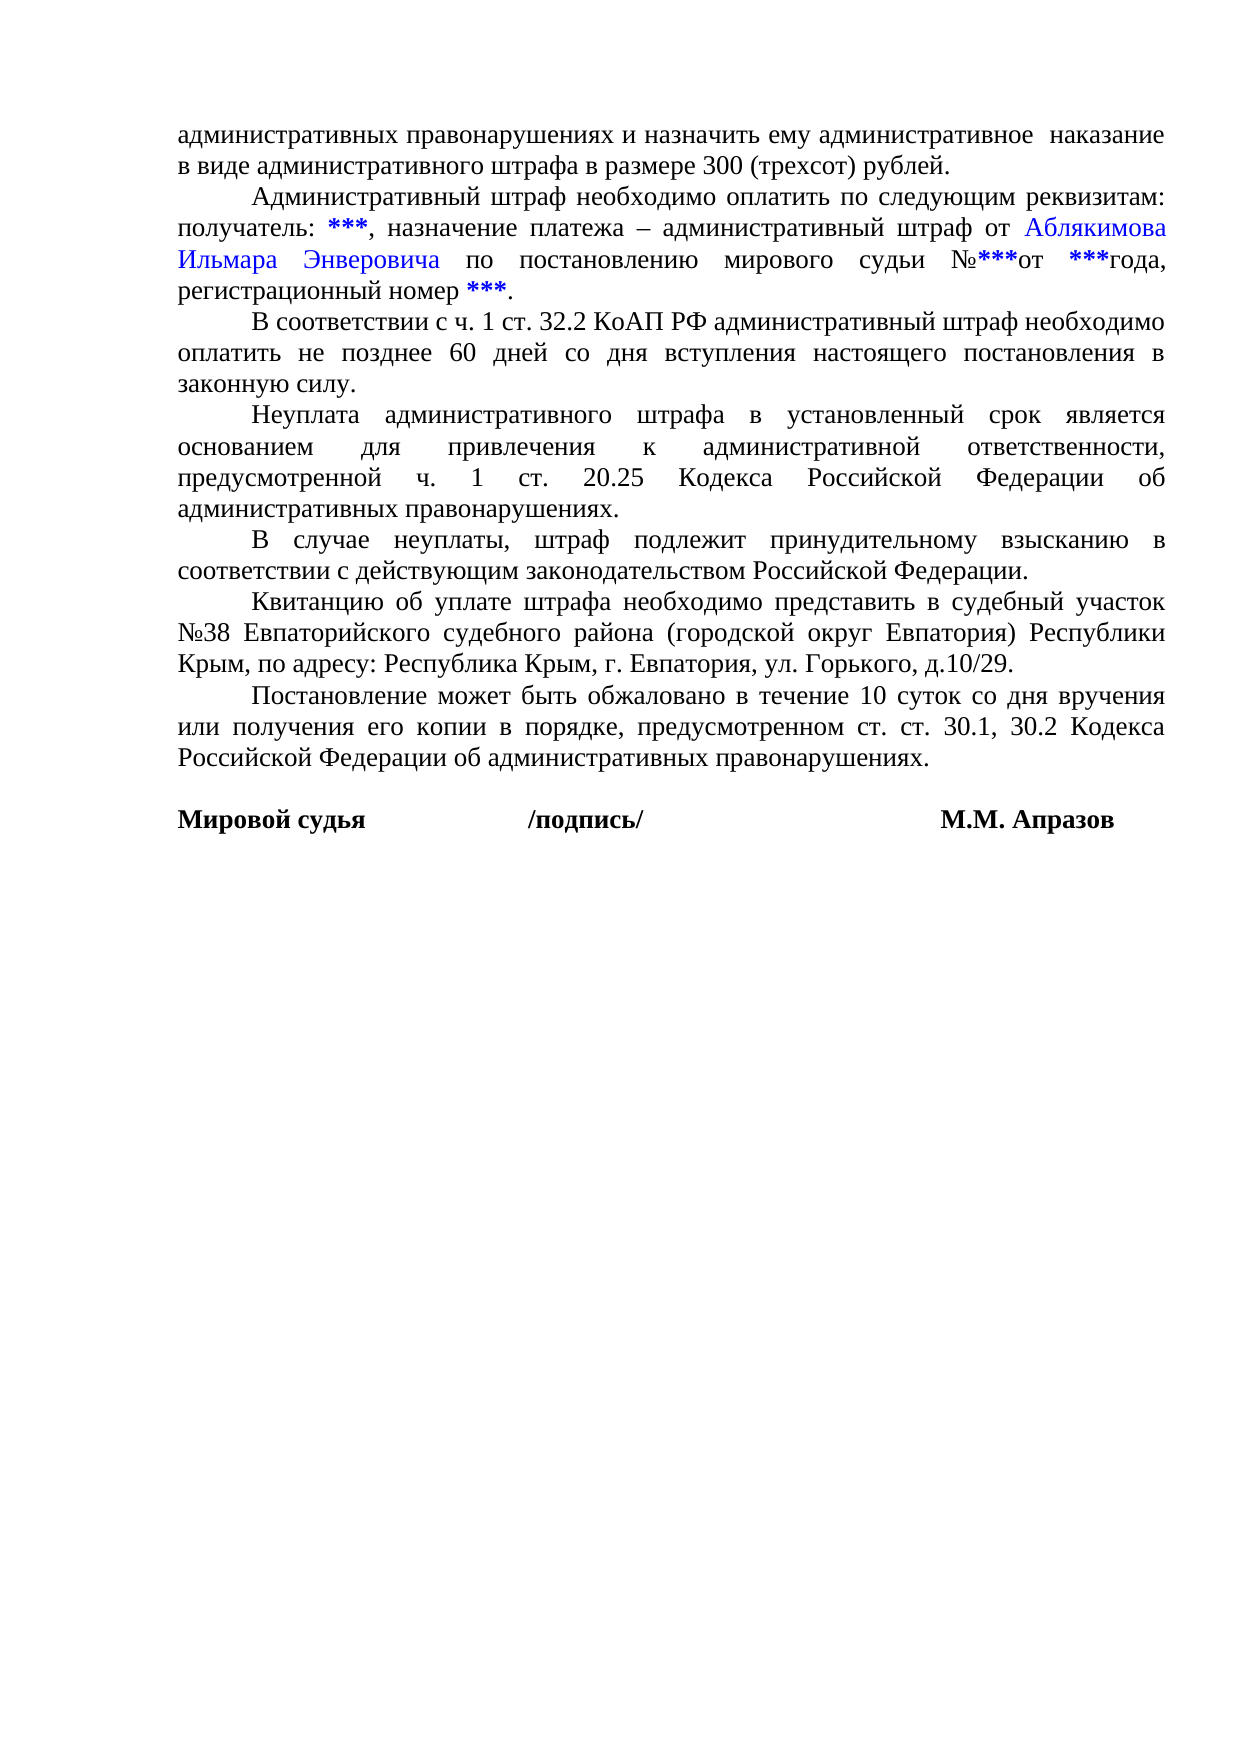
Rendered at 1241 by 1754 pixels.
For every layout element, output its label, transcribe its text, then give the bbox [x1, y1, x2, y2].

text Квитанцию об уплате штрафа необходимо представить в судебный участок №38 Евпаторийского судебного района (городской округ Евпатория) Республики Крым, по адресу: Республика Крым, г. Евпатория, ул. Горького, д.10/29. [177, 585, 1167, 679]
text В соответствии с ч. 1 ст. 32.2 КоАП РФ административный штраф необходимо оплатить не позднее 60 дней со дня вступления настоящего постановления в законную силу. [177, 305, 1167, 398]
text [177, 118, 1167, 180]
text Административный штраф необходимо оплатить по следующим реквизитам: получатель: ***, назначение платежа – административный штраф от Аблякимова Ильмара Энверовича по постановлению мирового судьи №***от ***года, регистрационный номер ***. [177, 180, 1167, 305]
text Мировой судья /подпись/ М.М. Апразов [177, 803, 1167, 834]
text В случае неуплаты, штраф подлежит принудительному взысканию в соответствии с действующим законодательством Российской Федерации. [177, 523, 1167, 585]
text Постановление может быть обжаловано в течение 10 суток со дня вручения или получения его копии в порядке, предусмотренном ст. ст. 30.1, 30.2 Кодекса Российской Федерации об административных правонарушениях. [177, 679, 1167, 772]
text Неуплата административного штрафа в установленный срок является основанием для привлечения к административной ответственности, предусмотренной ч. 1 ст. 20.25 Кодекса Российской Федерации об административных правонарушениях. [177, 398, 1167, 523]
